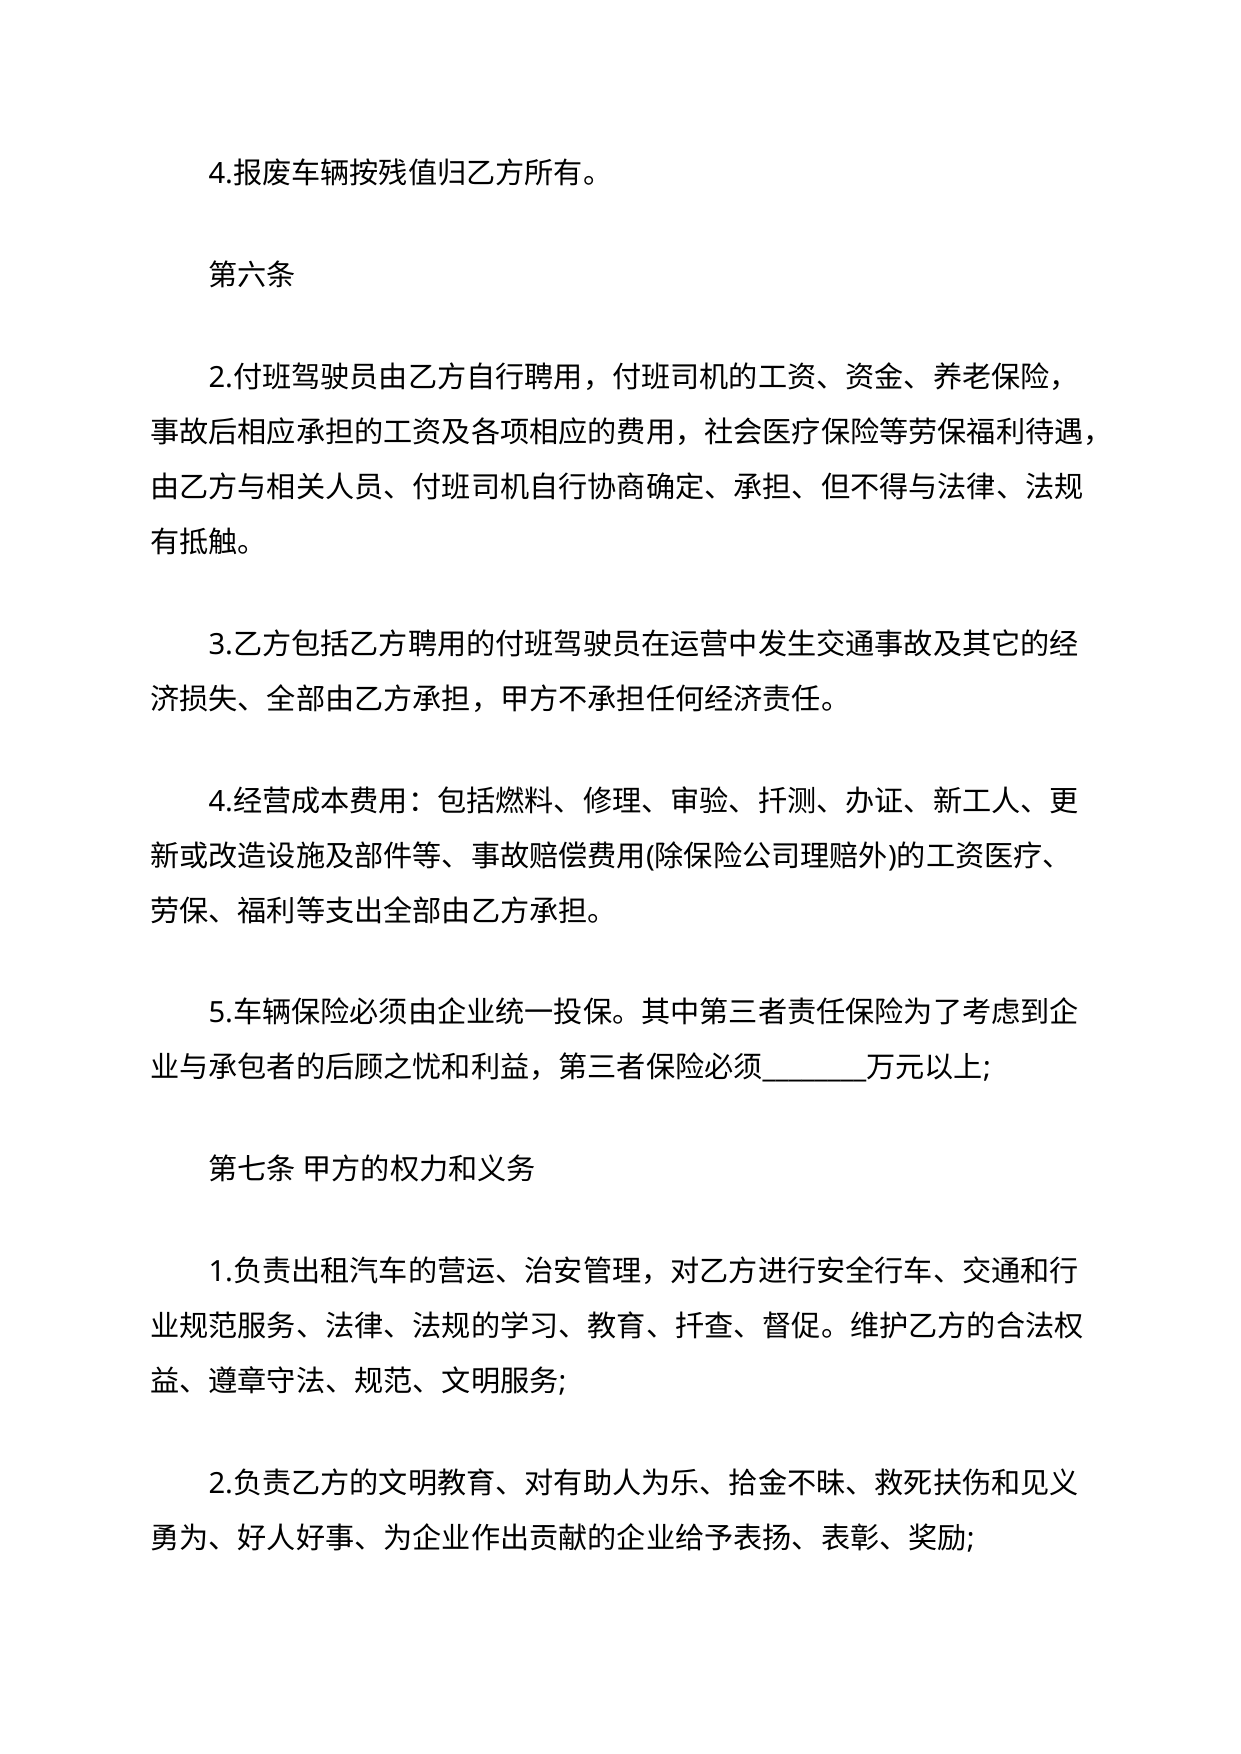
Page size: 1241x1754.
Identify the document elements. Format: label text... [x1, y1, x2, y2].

text 第六条 [150, 252, 1090, 294]
text 2.负责乙方的文明教育、对有助人为乐、拾金不昧、救死扶伤和见义勇为、好人好事、为企业作出贡献的企业给予表扬、表彰、奖励; [150, 1459, 1090, 1557]
text 4.报废车辆按残值归乙方所有。 [150, 150, 1090, 192]
text 3.乙方包括乙方聘用的付班驾驶员在运营中发生交通事故及其它的经济损失、全部由乙方承担，甲方不承担任何经济责任。 [150, 620, 1090, 718]
text 2.付班驾驶员由乙方自行聘用，付班司机的工资、资金、养老保险，事故后相应承担的工资及各项相应的费用，社会医疗保险等劳保福利待遇，由乙方与相关人员、付班司机自行协商确定、承担、但不得与法律、法规有抵触。 [150, 354, 1090, 561]
text 5.车辆保险必须由企业统一投保。其中第三者责任保险为了考虑到企业与承包者的后顾之忧和利益，第三者保险必须________万元以上; [150, 989, 1090, 1086]
text 1.负责出租汽车的营运、治安管理，对乙方进行安全行车、交通和行业规范服务、法律、法规的学习、教育、扦查、督促。维护乙方的合法权益、遵章守法、规范、文明服务; [150, 1248, 1090, 1400]
text 第七条 甲方的权力和义务 [150, 1146, 1090, 1188]
text 4.经营成本费用：包括燃料、修理、审验、扦测、办证、新工人、更新或改造设施及部件等、事故赔偿费用(除保险公司理赔外)的工资医疗、劳保、福利等支出全部由乙方承担。 [150, 777, 1090, 929]
